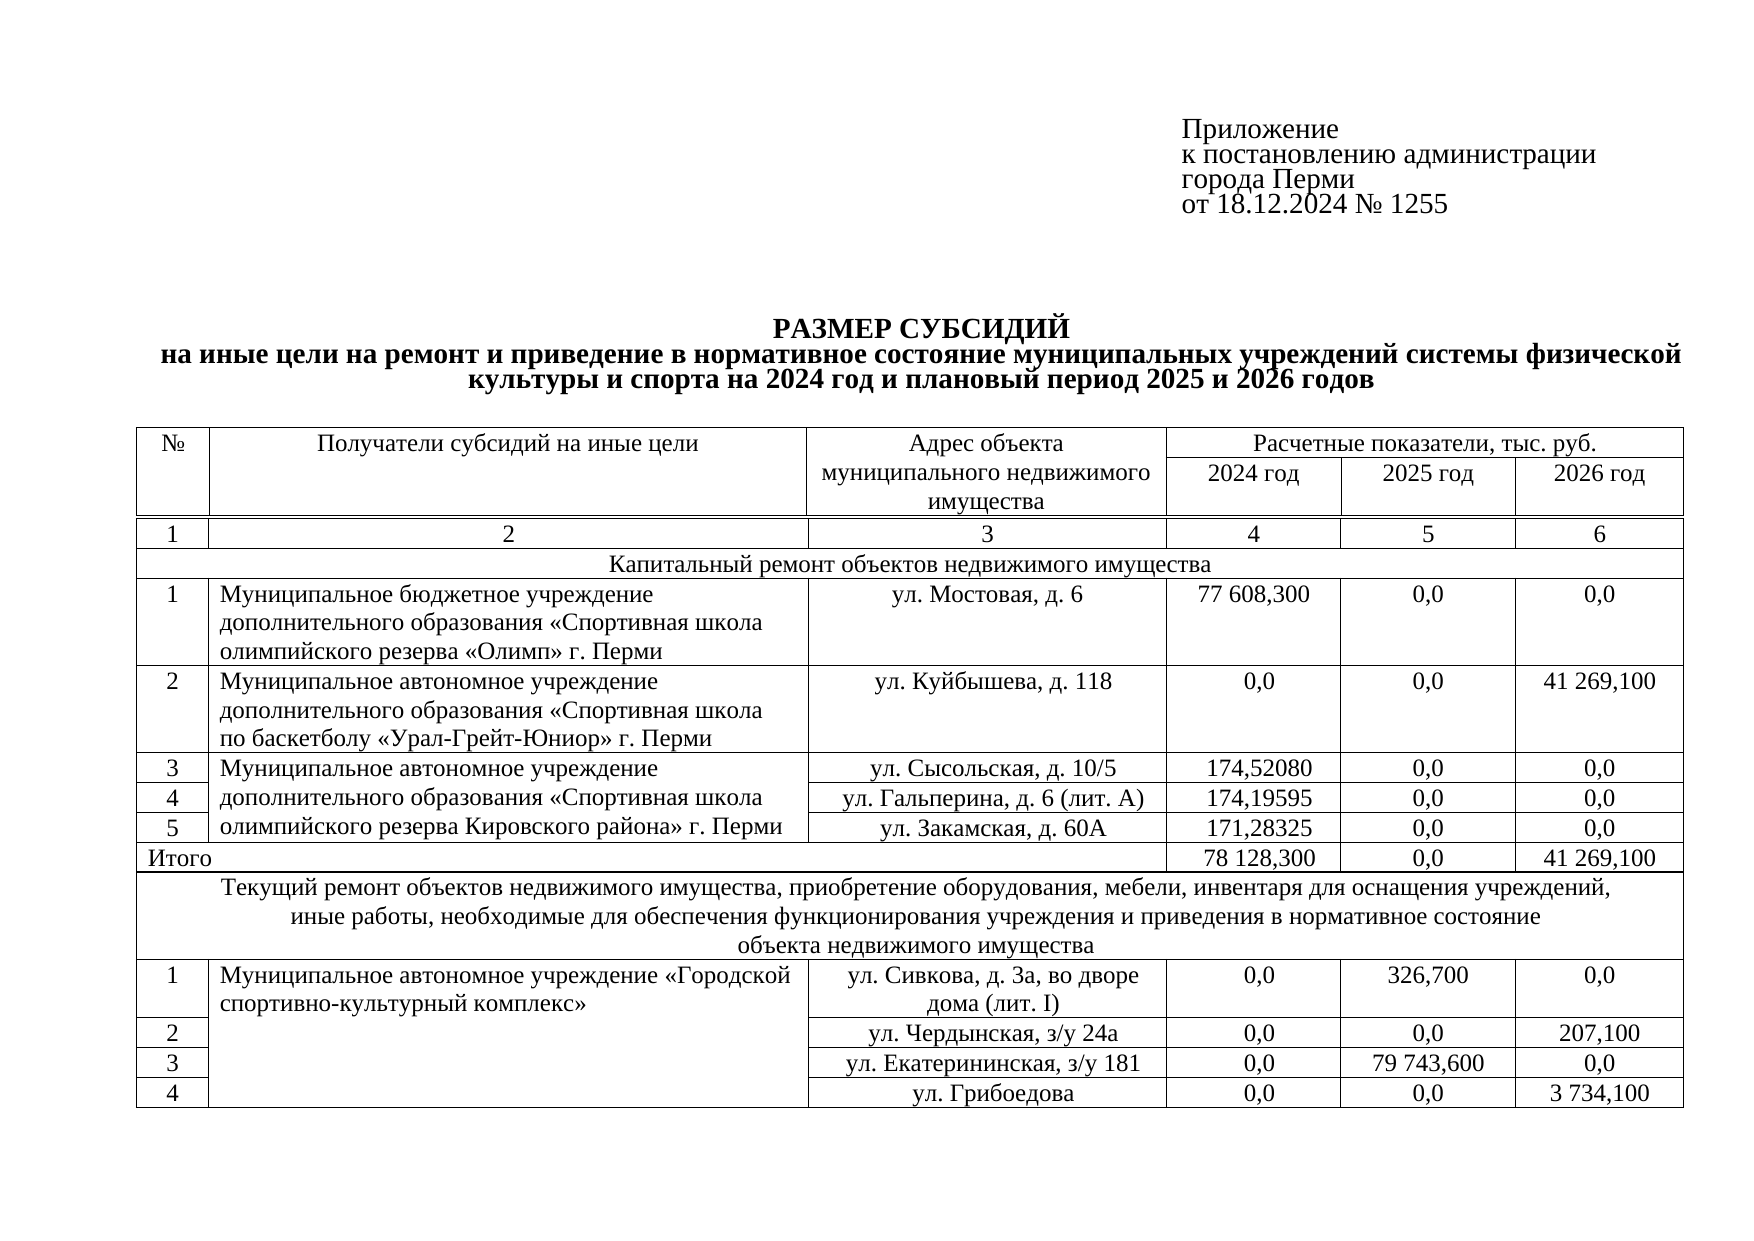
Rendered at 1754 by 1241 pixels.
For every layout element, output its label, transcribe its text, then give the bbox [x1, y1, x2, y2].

table_cell Муниципальное автономное учреждение дополнительного образования «Спортивная школа олимпийского резерва Кировского района» г. Перми [209, 753, 808, 842]
table_cell 0,0 [1516, 579, 1683, 665]
table_header Получатели субсидий на иные цели [210, 428, 806, 514]
table_cell 3 [137, 1048, 208, 1077]
table_cell 0,0 [1341, 579, 1515, 665]
table_cell 0,0 [1516, 960, 1683, 1017]
table_cell 2 [137, 1018, 208, 1047]
table_cell 326,700 [1341, 960, 1515, 1017]
table_cell 0,0 [1167, 960, 1340, 1017]
table_header 6 [1516, 519, 1683, 548]
table_cell ул. Екатерининская, з/у 181 [809, 1048, 1166, 1077]
table_cell 5 [137, 813, 208, 842]
table_cell ул. Сысольская, д. 10/5 [809, 753, 1166, 782]
table_cell ул. Сивкова, д. 3а, во дворе дома (лит. I) [809, 960, 1166, 1017]
table_cell 41 269,100 [1516, 666, 1683, 752]
table_cell 4 [137, 1078, 208, 1107]
table_cell 0,0 [1341, 1018, 1515, 1047]
table_cell Текущий ремонт объектов недвижимого имущества, приобретение оборудования, мебели, инвентаря для оснащения учреждений, иные работы, необходимые для обеспечения функционирования учреждения и приведения в нормативное состояние объекта недвижимого имущества [137, 873, 1683, 959]
table_cell 4 [137, 783, 208, 812]
table_cell Капитальный ремонт объектов недвижимого имущества [137, 549, 1683, 578]
table_cell 207,100 [1516, 1018, 1683, 1047]
table_cell ул. Чердынская, з/у 24а [809, 1018, 1166, 1047]
table_cell 0,0 [1516, 753, 1683, 782]
table_cell 1 [137, 960, 208, 1017]
table_cell 0,0 [1341, 753, 1515, 782]
table_cell 171,28325 [1167, 813, 1340, 842]
text к постановлению администрации [1181, 143, 1695, 168]
table_cell ул. Грибоедова [809, 1078, 1166, 1107]
table_cell ул. Гальперина, д. 6 (лит. А) [809, 783, 1166, 812]
text РАЗМЕР СУБСИДИЙ [1023, 319, 1695, 344]
table_cell Муниципальное автономное учреждение дополнительного образования «Спортивная школа по баскетболу «Урал-Грейт-Юниор» г. Перми [209, 666, 808, 752]
table_cell 79 743,600 [1341, 1048, 1515, 1077]
table_cell 174,52080 [1167, 753, 1340, 782]
table_cell 2024 год [1167, 458, 1341, 514]
table_cell 0,0 [1167, 666, 1340, 752]
table_cell Муниципальное автономное учреждение «Городской спортивно-культурный комплекс» [209, 960, 808, 1107]
table_cell 174,19595 [1167, 783, 1340, 812]
table_cell 0,0 [1516, 813, 1683, 842]
table_cell ул. Закамская, д. 60А [809, 813, 1166, 842]
table_cell 0,0 [1341, 813, 1515, 842]
table_cell 0,0 [1167, 1048, 1340, 1077]
table_cell ул. Куйбышева, д. 118 [809, 666, 1166, 752]
table_header Расчетные показатели, тыс. руб. [1167, 428, 1683, 457]
table_cell Итого [137, 843, 1166, 871]
table_cell 0,0 [1341, 666, 1515, 752]
table_header 2 [209, 519, 808, 548]
table_header Адрес объекта муниципального недвижимого имущества [807, 428, 1166, 514]
table_cell 0,0 [1341, 783, 1515, 812]
table_cell 0,0 [1167, 1018, 1340, 1047]
text Приложение [1181, 118, 1695, 143]
table_cell 0,0 [1167, 1078, 1340, 1107]
table_cell 1 [137, 579, 208, 665]
table_cell ул. Мостовая, д. 6 [809, 579, 1166, 665]
table_header 4 [1167, 519, 1340, 548]
table_cell 2 [137, 666, 208, 752]
table_cell 2025 год [1342, 458, 1515, 514]
table_cell Муниципальное бюджетное учреждение дополнительного образования «Спортивная школа олимпийского резерва «Олимп» г. Перми [209, 579, 808, 665]
text на иные цели на ремонт и приведение в нормативное состояние муниципальных учреждений системы физической культуры и спорта на 2024 год и плановый период 2025 и 2026 годов [148, 344, 1695, 394]
table_header 3 [809, 519, 1166, 548]
table_header 5 [1341, 519, 1515, 548]
text города Перми [1181, 168, 1695, 193]
table_cell 77 608,300 [1167, 579, 1340, 665]
table_cell 0,0 [1341, 843, 1515, 871]
table_header 1 [137, 519, 208, 548]
table_header № [137, 428, 209, 514]
table_cell 78 128,300 [1167, 843, 1340, 871]
table_cell 2026 год [1516, 458, 1683, 514]
table_cell 0,0 [1341, 1078, 1515, 1107]
table_cell 0,0 [1516, 783, 1683, 812]
table_cell 3 [137, 753, 208, 782]
text РАЗМЕР СУБСИДИЙ [148, 319, 1011, 344]
table_cell 3 734,100 [1516, 1078, 1683, 1107]
table_cell 0,0 [1516, 1048, 1683, 1077]
text от 18.12.2024 № 1255 [1181, 193, 1695, 218]
table_cell 41 269,100 [1516, 843, 1683, 871]
